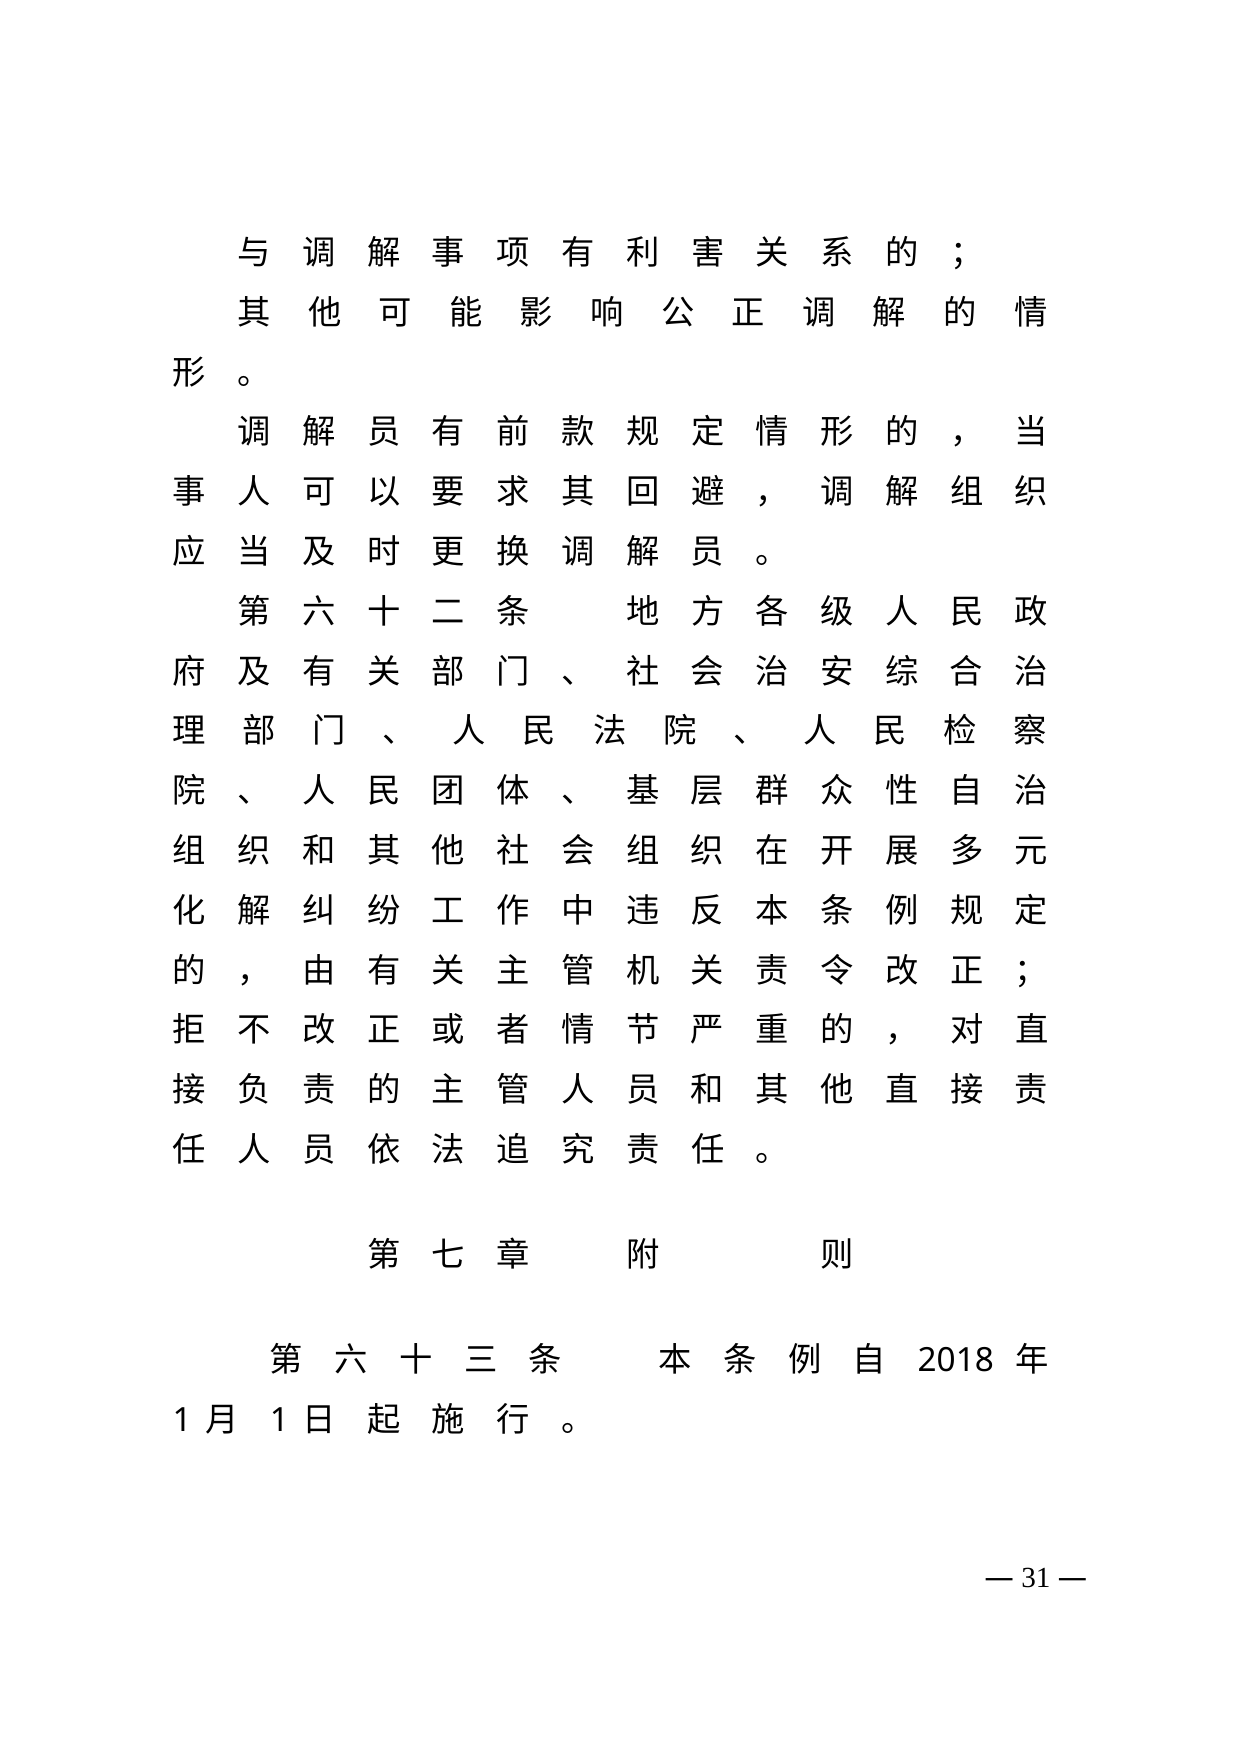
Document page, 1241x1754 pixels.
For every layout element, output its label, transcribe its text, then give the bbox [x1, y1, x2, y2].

text 其他可能影响公正调解的情形。 [172, 280, 1079, 399]
text 第六十二条 地方各级人民政府及有关部门、社会治安综合治理部门、人民法院、人民检察院、人民团体、基层群众性自治组织和其他社会组织在开展多元化解纠纷工作中违反本条例规定的，由有关主管机关责令改正；拒不改正或者情节严重的，对直接负责的主管人员和其他直接责任人员依法追究责任。 [172, 579, 1079, 1177]
text 第六十三条 本条例自2018年1月1日起施行。 [172, 1328, 1079, 1447]
text 调解员有前款规定情形的，当事人可以要求其回避，调解组织应当及时更换调解员。 [172, 399, 1079, 579]
text 与调解事项有利害关系的； [172, 220, 1079, 280]
text 第七章 附 则 [172, 1222, 1079, 1282]
